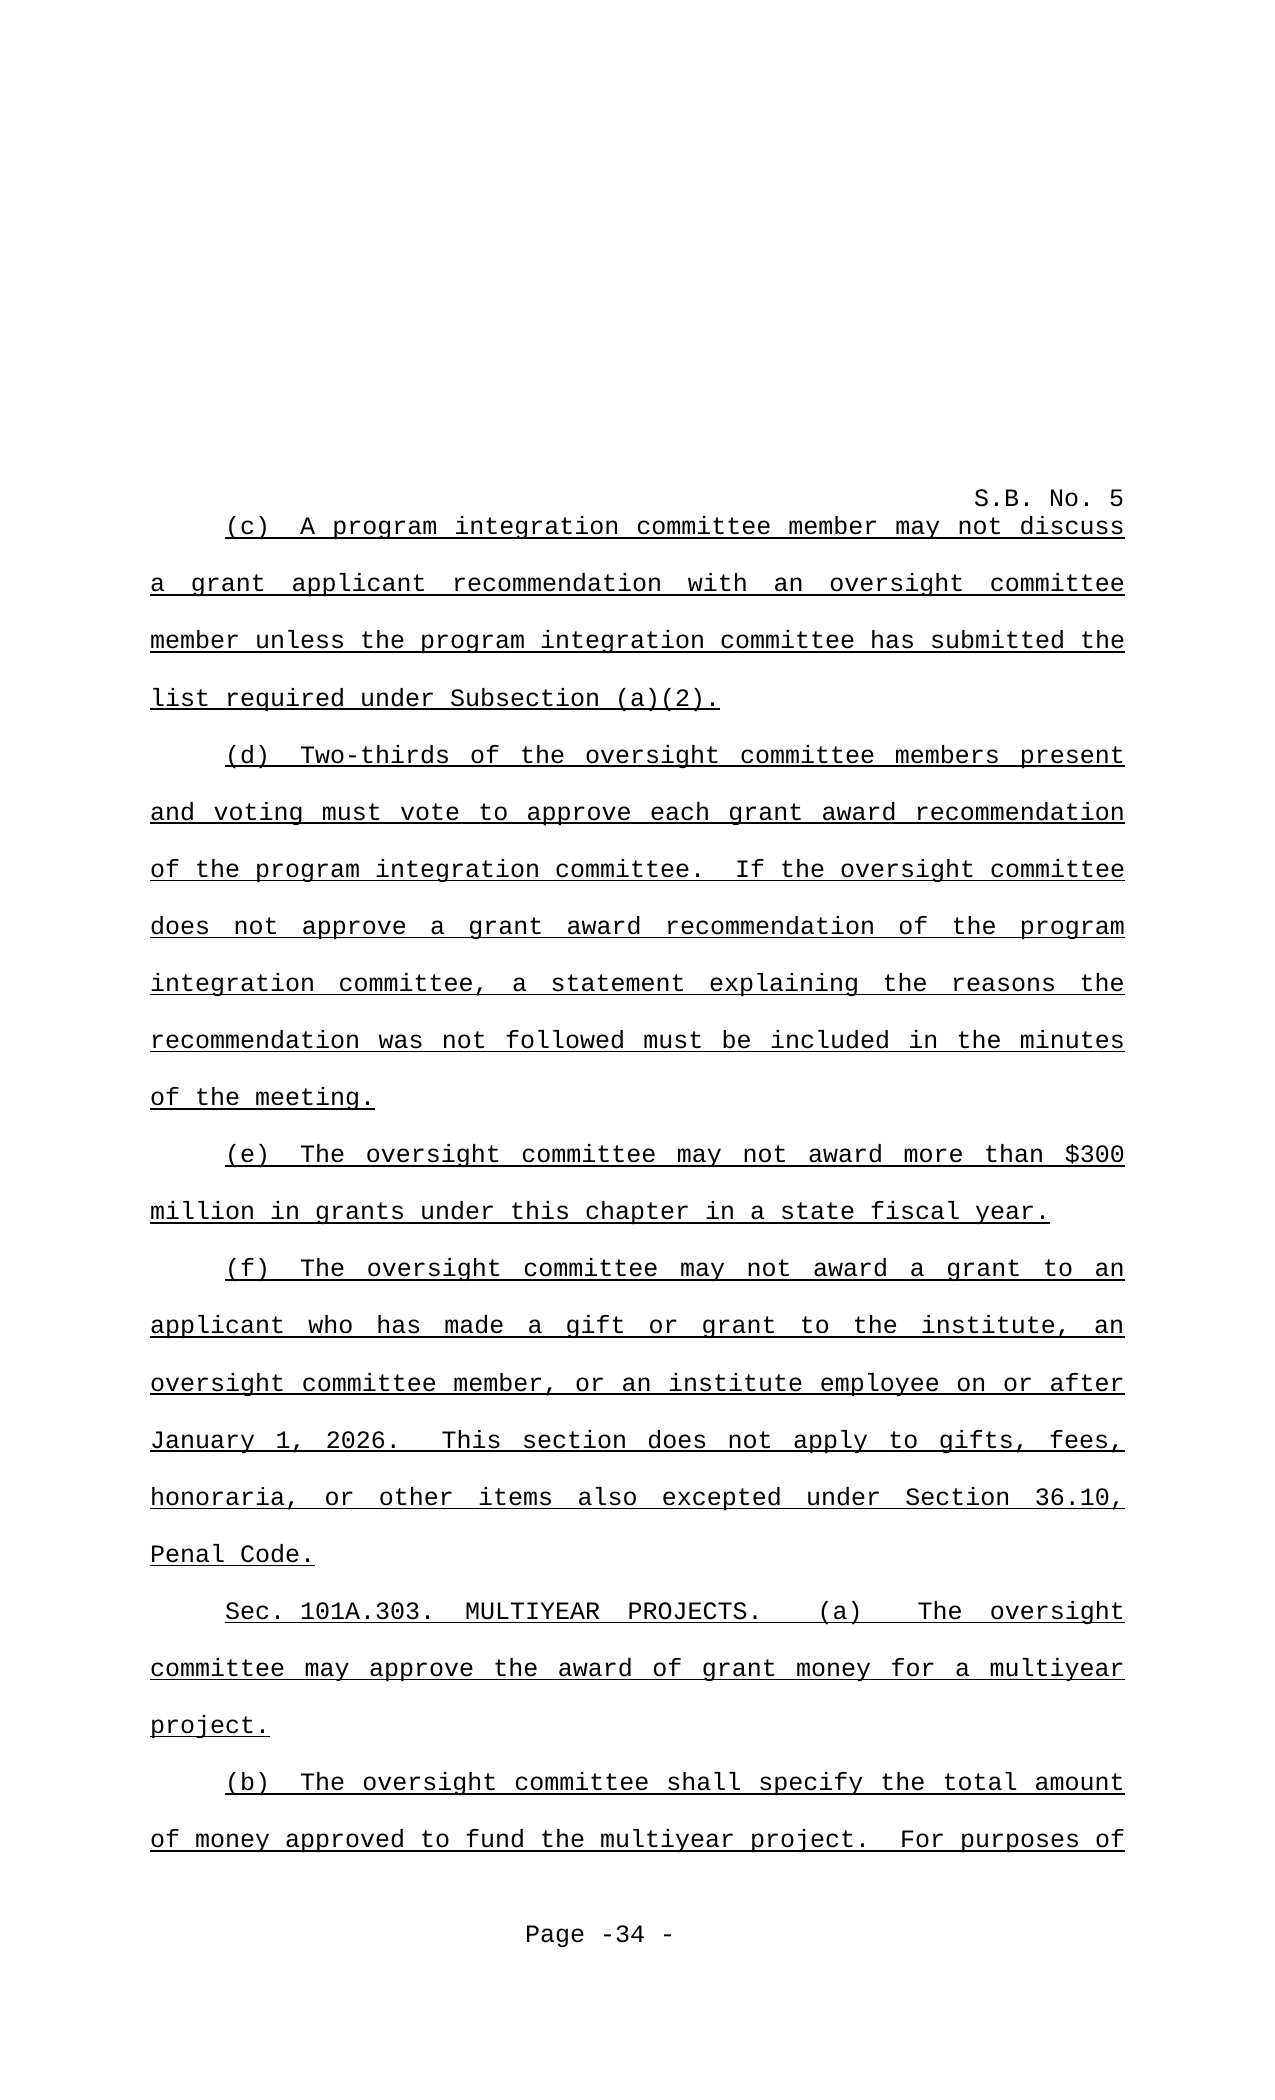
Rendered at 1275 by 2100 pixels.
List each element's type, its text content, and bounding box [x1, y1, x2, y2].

text Sec. 101A.303. MULTIYEAR PROJECTS. (a) The oversight committee may approve the award of grant money for a multiyear project. [150, 1598, 1125, 1679]
text (d) Two-thirds of the oversight committee members present and voting must vote to approve each grant award recommendation of the program integration committee. If the oversight committee does not approve a grant award recommendation of the program integration committee, a statement explaining the reasons the recommendation was not followed must be included in the minutes of the meeting. [150, 824, 1125, 880]
text (f) The oversight committee may not award a grant to an applicant who has made a gift or grant to the institute, an oversight committee member, or an institute employee on or after January 1, 2026. This section does not apply to gifts, fees, honoraria, or other items also excepted under Section 36.10, Penal Code. [150, 1509, 1125, 1570]
text (d) Two-thirds of the oversight committee members present and voting must vote to approve each grant award recommendation of the program integration committee. If the oversight committee does not approve a grant award recommendation of the program integration committee, a statement explaining the reasons the recommendation was not followed must be included in the minutes of the meeting. [150, 881, 1125, 937]
text (f) The oversight committee may not award a grant to an applicant who has made a gift or grant to the institute, an oversight committee member, or an institute employee on or after January 1, 2026. This section does not apply to gifts, fees, honoraria, or other items also excepted under Section 36.10, Penal Code. [150, 1338, 1125, 1393]
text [150, 1769, 1125, 1850]
text (f) The oversight committee may not award a grant to an applicant who has made a gift or grant to the institute, an oversight committee member, or an institute employee on or after January 1, 2026. This section does not apply to gifts, fees, honoraria, or other items also excepted under Section 36.10, Penal Code. [150, 1395, 1125, 1450]
text (f) The oversight committee may not award a grant to an applicant who has made a gift or grant to the institute, an oversight committee member, or an institute employee on or after January 1, 2026. This section does not apply to gifts, fees, honoraria, or other items also excepted under Section 36.10, Penal Code. [150, 1256, 1125, 1336]
text (c) A program integration committee member may not discuss a grant applicant recommendation with an oversight committee member unless the program integration committee has submitted the list required under Subsection (a)(2). [150, 514, 1125, 594]
text (c) A program integration committee member may not discuss a grant applicant recommendation with an oversight committee member unless the program integration committee has submitted the list required under Subsection (a)(2). [150, 596, 1125, 651]
text (e) The oversight committee may not award more than $300 million in grants under this chapter in a state fiscal year. [150, 1142, 1125, 1227]
text (d) Two-thirds of the oversight committee members present and voting must vote to approve each grant award recommendation of the program integration committee. If the oversight committee does not approve a grant award recommendation of the program integration committee, a statement explaining the reasons the recommendation was not followed must be included in the minutes of the meeting. [150, 938, 1125, 994]
text (f) The oversight committee may not award a grant to an applicant who has made a gift or grant to the institute, an oversight committee member, or an institute employee on or after January 1, 2026. This section does not apply to gifts, fees, honoraria, or other items also excepted under Section 36.10, Penal Code. [150, 1452, 1125, 1508]
text (d) Two-thirds of the oversight committee members present and voting must vote to approve each grant award recommendation of the program integration committee. If the oversight committee does not approve a grant award recommendation of the program integration committee, a statement explaining the reasons the recommendation was not followed must be included in the minutes of the meeting. [150, 1052, 1125, 1113]
text Sec. 101A.303. MULTIYEAR PROJECTS. (a) The oversight committee may approve the award of grant money for a multiyear project. [150, 1680, 1125, 1741]
text (c) A program integration committee member may not discuss a grant applicant recommendation with an oversight committee member unless the program integration committee has submitted the list required under Subsection (a)(2). [150, 653, 1125, 713]
text (d) Two-thirds of the oversight committee members present and voting must vote to approve each grant award recommendation of the program integration committee. If the oversight committee does not approve a grant award recommendation of the program integration committee, a statement explaining the reasons the recommendation was not followed must be included in the minutes of the meeting. [150, 742, 1125, 822]
text (d) Two-thirds of the oversight committee members present and voting must vote to approve each grant award recommendation of the program integration committee. If the oversight committee does not approve a grant award recommendation of the program integration committee, a statement explaining the reasons the recommendation was not followed must be included in the minutes of the meeting. [150, 995, 1125, 1051]
